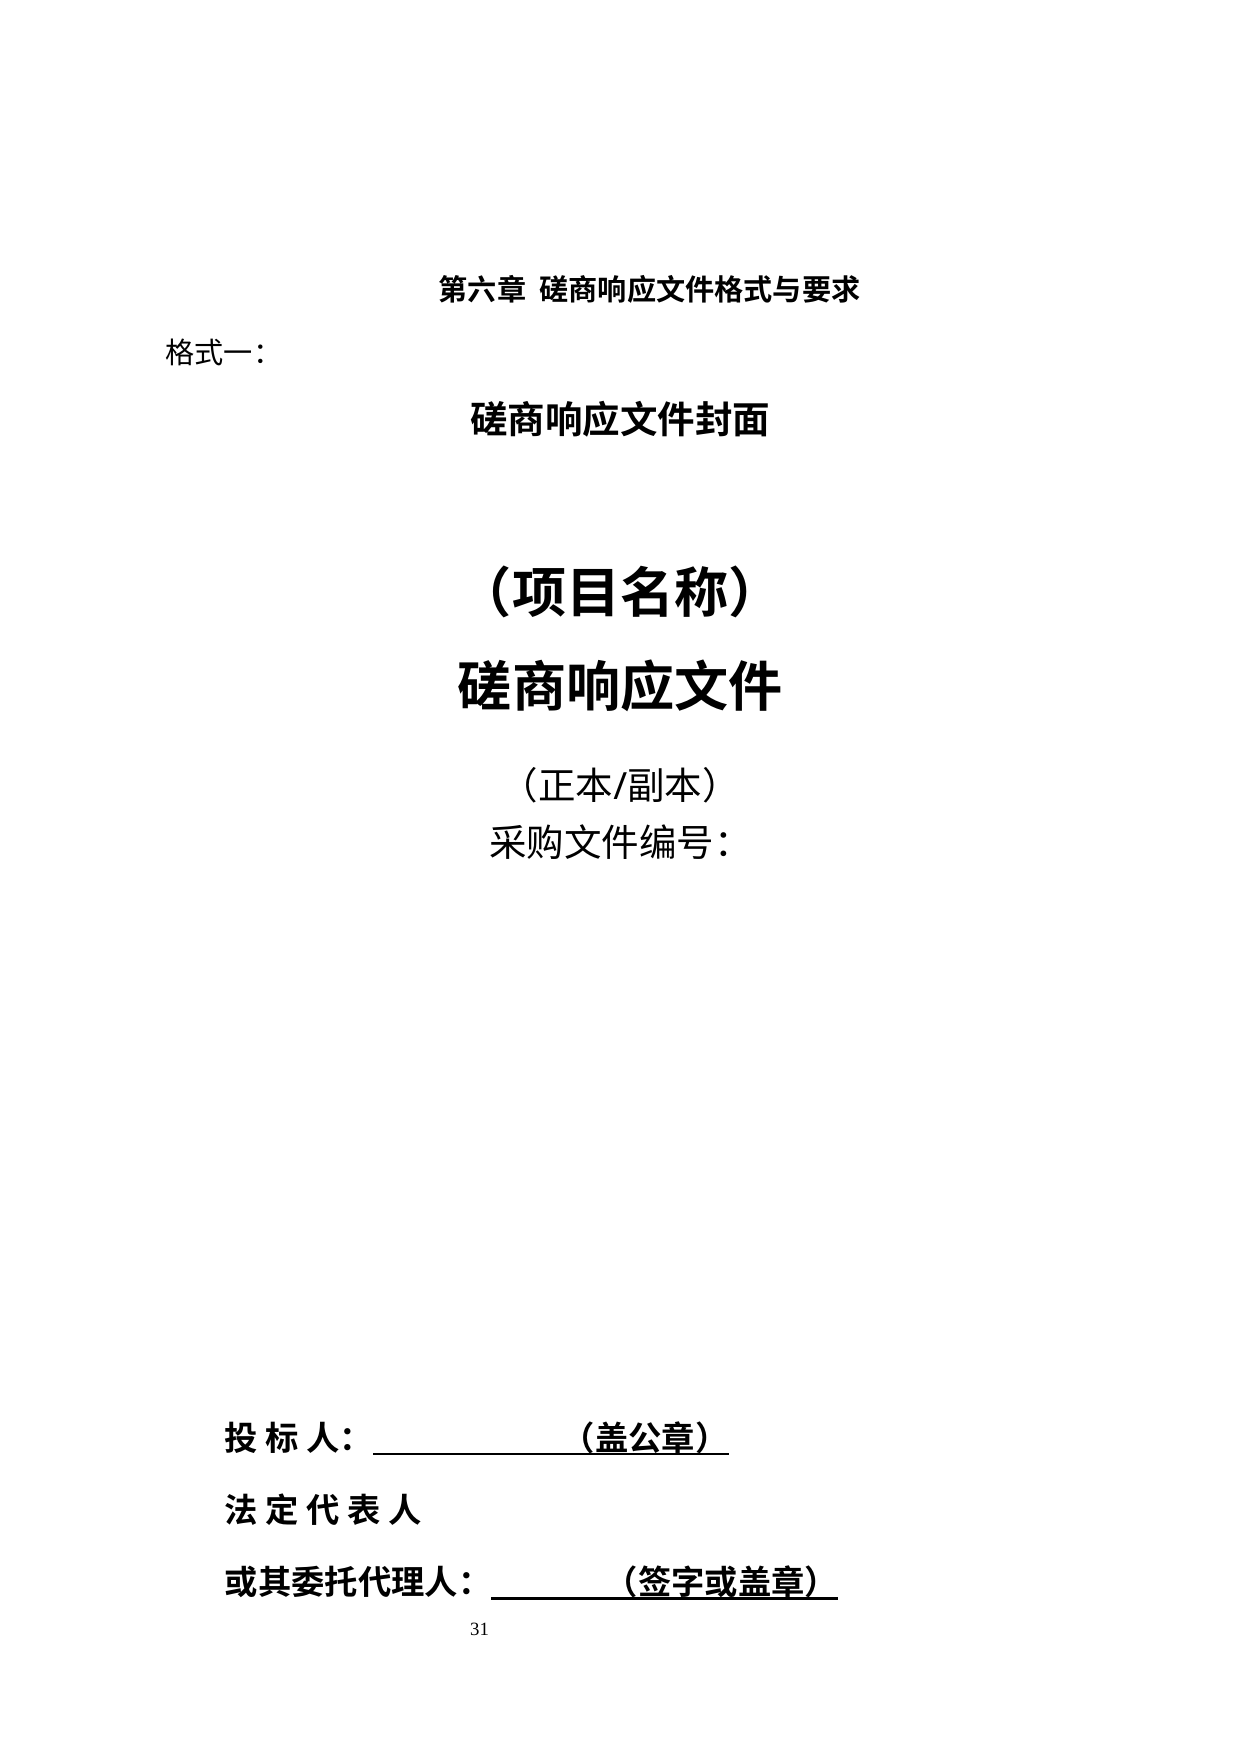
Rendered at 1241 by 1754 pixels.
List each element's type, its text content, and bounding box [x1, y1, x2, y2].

text 法 定 代 表 人 [224, 1484, 1075, 1532]
text 采购文件编号： [165, 818, 1075, 866]
text 格式一： [165, 330, 1075, 372]
text 磋商响应文件 [165, 631, 1075, 725]
text 第六章 磋商响应文件格式与要求 [165, 267, 1075, 309]
text （项目名称） [165, 537, 1075, 631]
text （正本/副本） [165, 725, 1075, 818]
text 投 标 人： （盖公章） [224, 1411, 1075, 1459]
text 磋商响应文件封面 [165, 393, 1075, 443]
text 或其委托代理人： （签字或盖章） [224, 1556, 1075, 1604]
